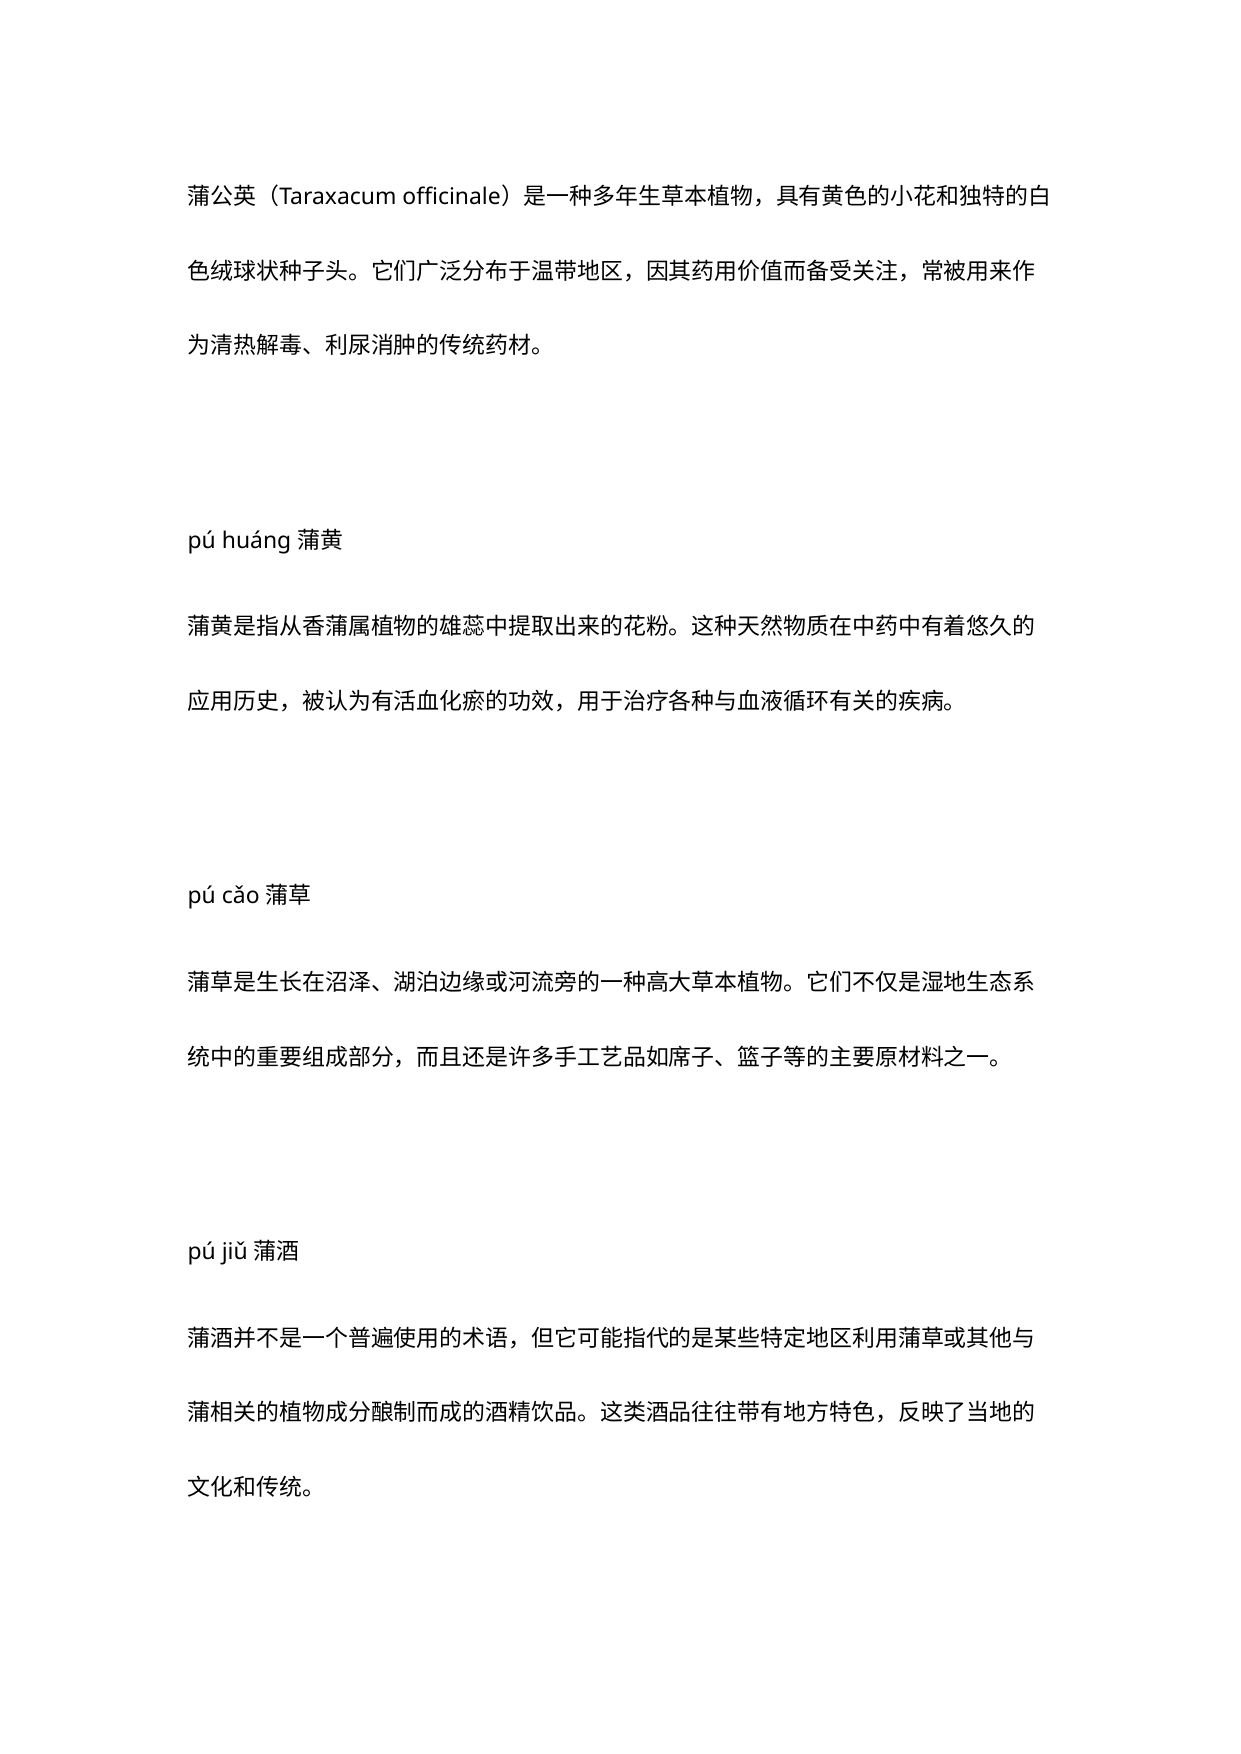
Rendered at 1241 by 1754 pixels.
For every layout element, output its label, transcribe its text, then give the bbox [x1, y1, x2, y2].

text 蒲公英（Taraxacum officinale）是一种多年生草本植物，具有黄色的小花和独特的白色绒球状种子头。它们广泛分布于温带地区，因其药用价值而备受关注，常被用来作为清热解毒、利尿消肿的传统药材。 [187, 162, 1053, 376]
text pú huáng 蒲黄 [187, 506, 1053, 571]
text pú cǎo 蒲草 [187, 861, 1053, 926]
text 蒲草是生长在沼泽、湖泊边缘或河流旁的一种高大草本植物。它们不仅是湿地生态系统中的重要组成部分，而且还是许多手工艺品如席子、篮子等的主要原材料之一。 [187, 948, 1053, 1088]
text 蒲酒并不是一个普遍使用的术语，但它可能指代的是某些特定地区利用蒲草或其他与蒲相关的植物成分酿制而成的酒精饮品。这类酒品往往带有地方特色，反映了当地的文化和传统。 [187, 1303, 1053, 1518]
text 蒲黄是指从香蒲属植物的雄蕊中提取出来的花粉。这种天然物质在中药中有着悠久的应用历史，被认为有活血化瘀的功效，用于治疗各种与血液循环有关的疾病。 [187, 592, 1053, 732]
text pú jiǔ 蒲酒 [187, 1217, 1053, 1282]
